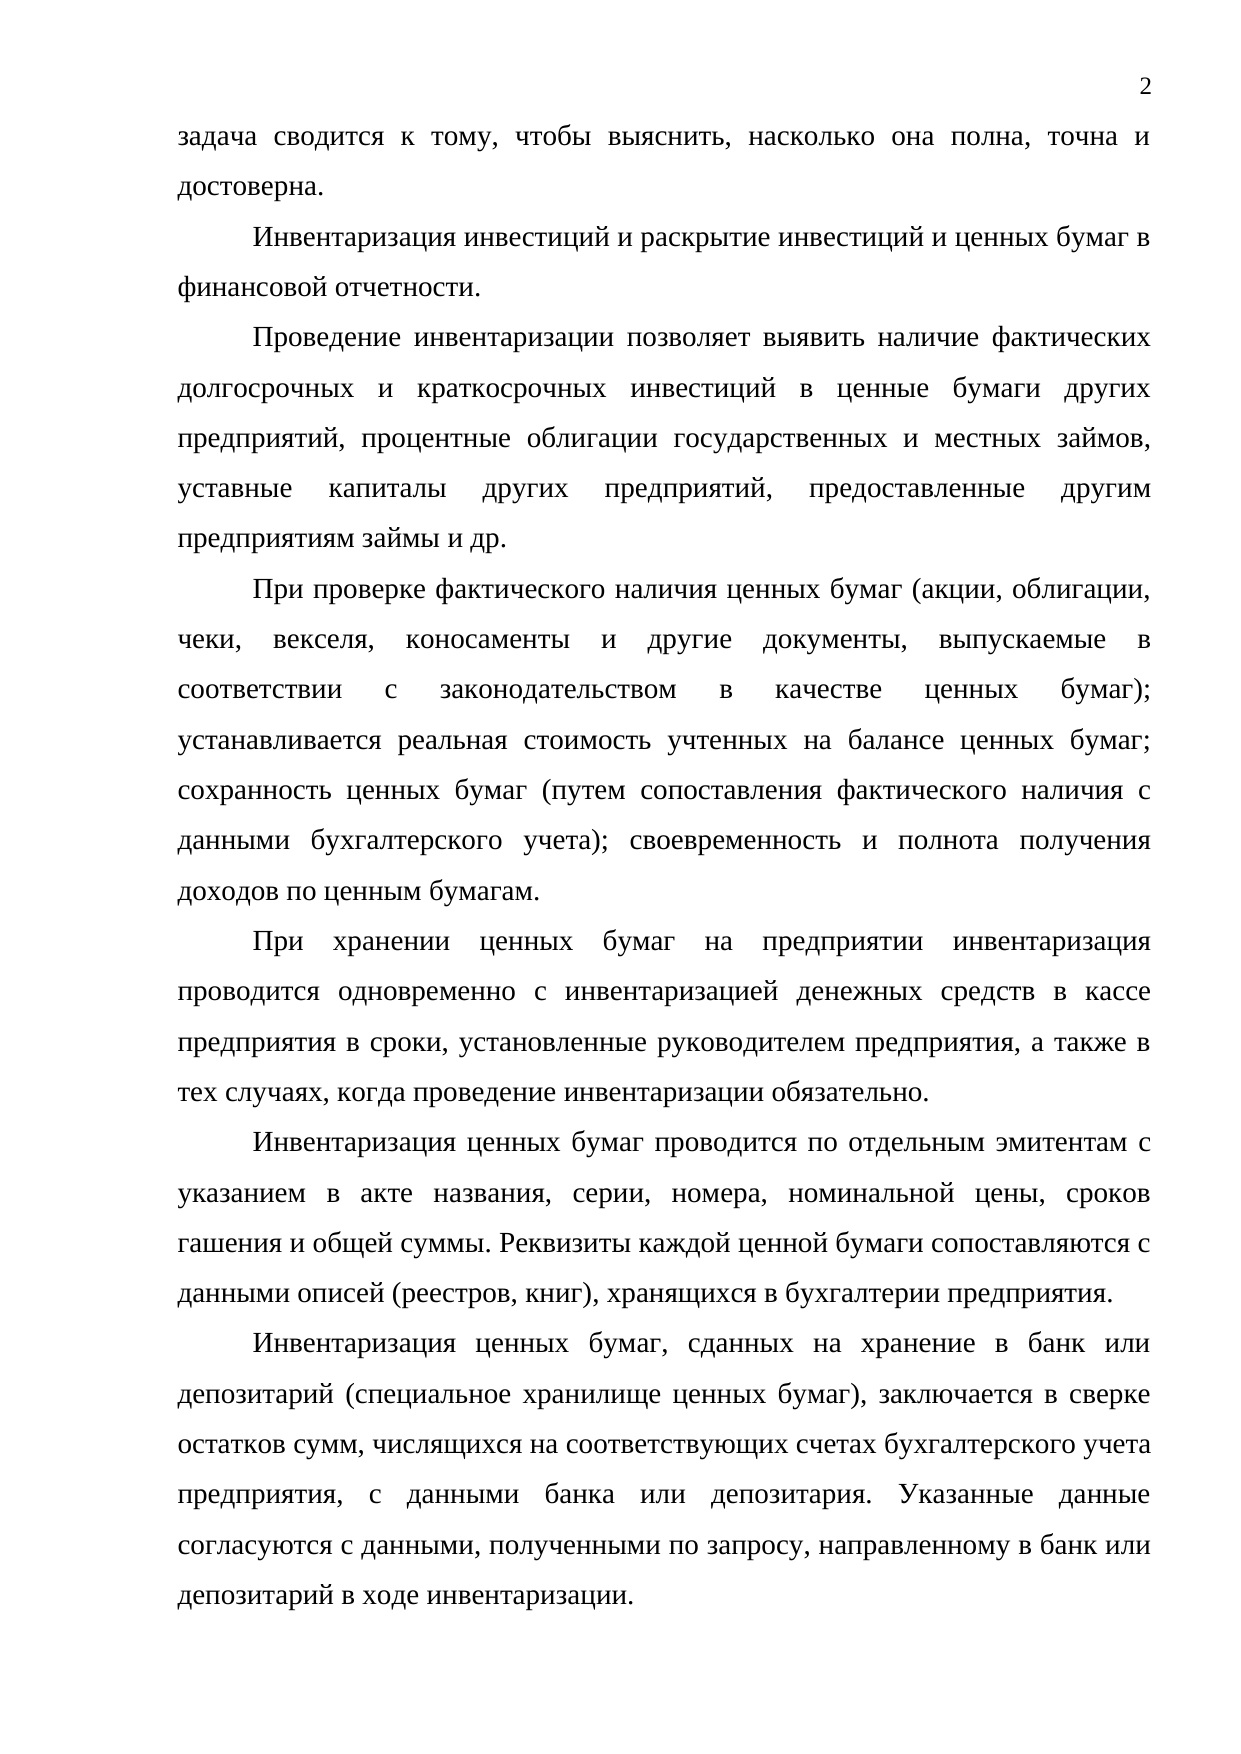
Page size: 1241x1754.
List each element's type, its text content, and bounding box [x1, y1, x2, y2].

text При хранении ценных бумаг на предприятии инвентаризация проводится одновременно с инвентаризацией денежных средств в кассе предприятия в сроки, установленные руководителем предприятия, а также в тех случаях, когда проведение инвентаризации обязательно. [177, 923, 1152, 1108]
text Инвентаризация инвестиций и раскрытие инвестиций и ценных бумаг в финансовой отчетности. [177, 219, 1152, 303]
text При проверке фактического наличия ценных бумаг (акции, облигации, чеки, векселя, коносаменты и другие документы, выпускаемые в соответствии с законодательством в качестве ценных бумаг); устанавливается реальная стоимость учтенных на балансе ценных бумаг; сохранность ценных бумаг (путем сопоставления фактического наличия с данными бухгалтерского учета); своевременность и полнота получения доходов по ценным бумагам. [177, 571, 1152, 906]
text Проведение инвентаризации позволяет выявить наличие фактических долгосрочных и краткосрочных инвестиций в ценные бумаги других предприятий, процентные облигации государственных и местных займов, уставные капиталы других предприятий, предоставленные другим предприятиям займы и др. [177, 319, 1152, 554]
text Инвентаризация ценных бумаг проводится по отдельным эмитентам с указанием в акте названия, серии, номера, номинальной цены, сроков гашения и общей суммы. Реквизиты каждой ценной бумаги сопоставляются с данными описей (реестров, книг), хранящихся в бухгалтерии предприятия. [177, 1124, 1152, 1309]
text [177, 118, 1152, 202]
text Инвентаризация ценных бумаг, сданных на хранение в банк или депозитарий (специальное хранилище ценных бумаг), заключается в сверке остатков сумм, числящихся на соответствующих счетах бухгалтерского учета предприятия, с данными банка или депозитария. Указанные данные согласуются с данными, полученными по запросу, направленному в банк или депозитарий в ходе инвентаризации. [177, 1326, 1152, 1611]
